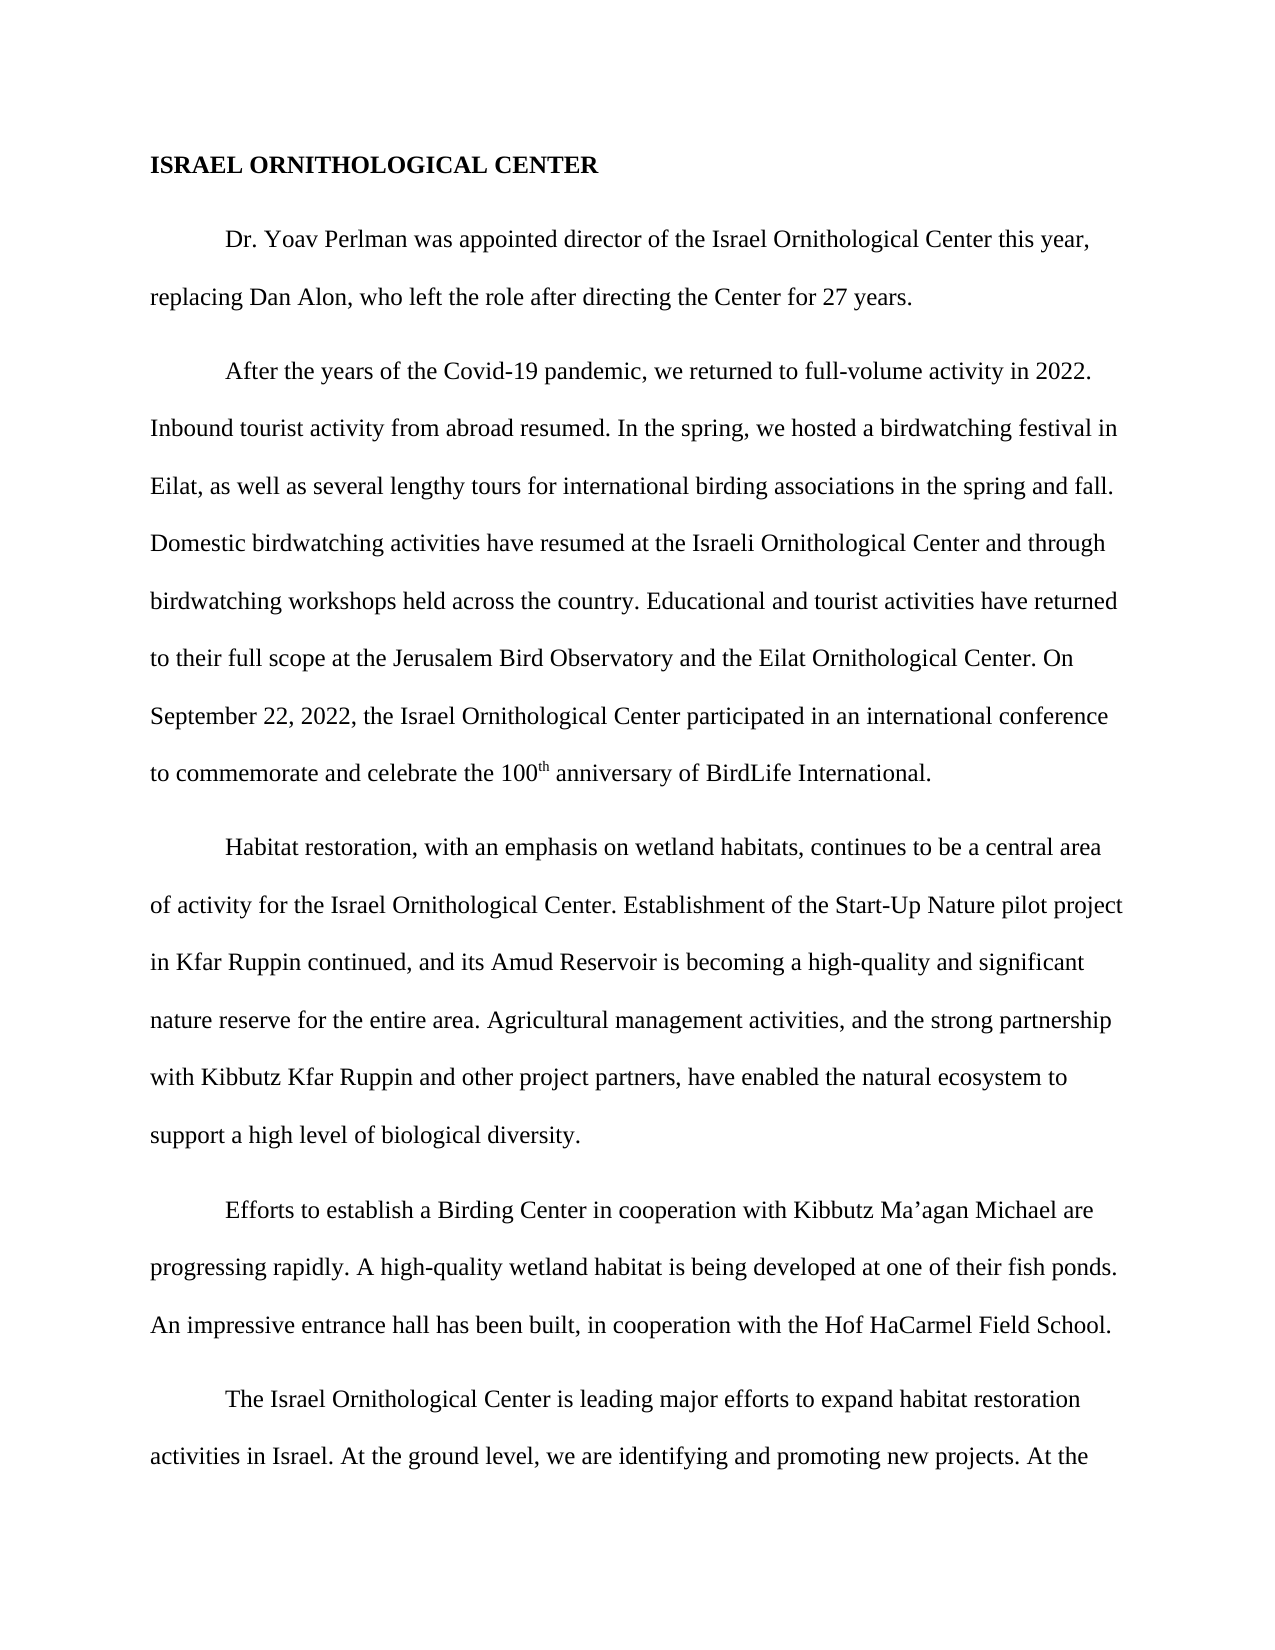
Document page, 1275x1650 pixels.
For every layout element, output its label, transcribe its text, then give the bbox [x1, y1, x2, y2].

text Efforts to establish a Birding Center in cooperation with Kibbutz Ma’agan Michael are progressing rapidly. A high-quality wetland habitat is being developed at one of their fish ponds. An impressive entrance hall has been built, in cooperation with the Hof HaCarmel Field School. [150, 1195, 1125, 1338]
text After the years of the Covid-19 pandemic, we returned to full-volume activity in 2022. Inbound tourist activity from abroad resumed. In the spring, we hosted a birdwatching festival in Eilat, as well as several lengthy tours for international birding associations in the spring and fall. Domestic birdwatching activities have resumed at the Israeli Ornithological Center and through birdwatching workshops held across the country. Educational and tourist activities have returned to their full scope at the Jerusalem Bird Observatory and the Eilat Ornithological Center. On September 22, 2022, the Israel Ornithological Center participated in an international conference to commemorate and celebrate the 100th anniversary of BirdLife International. [150, 356, 1125, 787]
text ISRAEL ORNITHOLOGICAL CENTER [150, 150, 1125, 179]
text Habitat restoration, with an emphasis on wetland habitats, continues to be a central area of activity for the Israel Ornithological Center. Establishment of the Start-Up Nature pilot project in Kfar Ruppin continued, and its Amud Reservoir is becoming a high-quality and significant nature reserve for the entire area. Agricultural management activities, and the strong partnership with Kibbutz Kfar Ruppin and other project partners, have enabled the natural ecosystem to support a high level of biological diversity. [150, 832, 1125, 1149]
text Dr. Yoav Perlman was appointed director of the Israel Ornithological Center this year, replacing Dan Alon, who left the role after directing the Center for 27 years. [150, 224, 1125, 310]
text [150, 1384, 1125, 1470]
